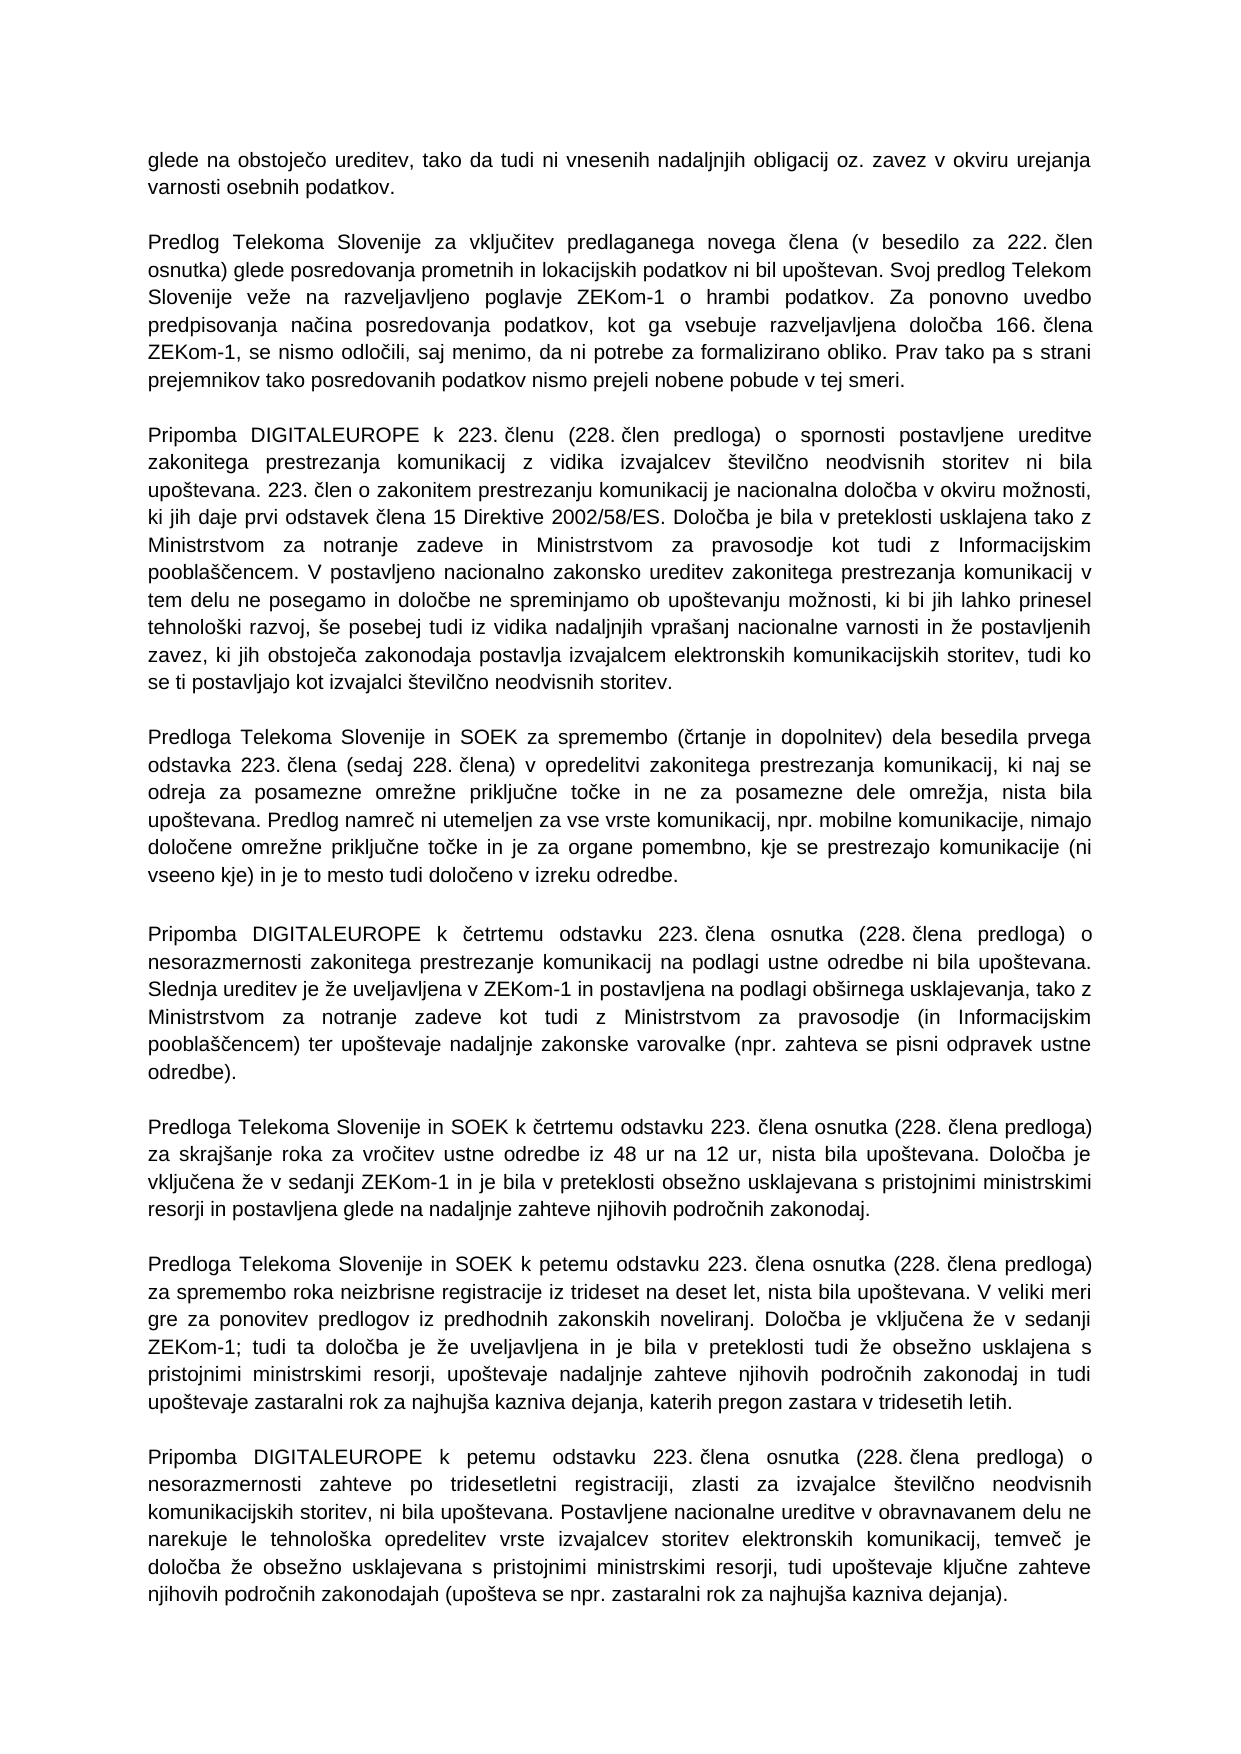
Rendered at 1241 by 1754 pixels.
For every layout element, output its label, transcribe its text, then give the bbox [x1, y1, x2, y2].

text Pripomba DIGITALEUROPE k 223. členu (228. člen predloga) o spornosti postavljene ureditve zakonitega prestrezanja komunikacij z vidika izvajalcev številčno neodvisnih storitev ni bila upoštevana. 223. člen o zakonitem prestrezanju komunikacij je nacionalna določba v okviru možnosti, ki jih daje prvi odstavek člena 15 Direktive 2002/58/ES. Določba je bila v preteklosti usklajena tako z Ministrstvom za notranje zadeve in Ministrstvom za pravosodje kot tudi z Informacijskim pooblaščencem. V postavljeno nacionalno zakonsko ureditev zakonitega prestrezanja komunikacij v tem delu ne posegamo in določbe ne spreminjamo ob upoštevanju možnosti, ki bi jih lahko prinesel tehnološki razvoj, še posebej tudi iz vidika nadaljnjih vprašanj nacionalne varnosti in že postavljenih zavez, ki jih obstoječa zakonodaja postavlja izvajalcem elektronskih komunikacijskih storitev, tudi ko se ti postavljajo kot izvajalci številčno neodvisnih storitev. [148, 423, 1093, 694]
text Pripomba DIGITALEUROPE k četrtemu odstavku 223. člena osnutka (228. člena predloga) o nesorazmernosti zakonitega prestrezanje komunikacij na podlagi ustne odredbe ni bila upoštevana. Slednja ureditev je že uveljavljena v ZEKom-1 in postavljena na podlagi obširnega usklajevanja, tako z Ministrstvom za notranje zadeve kot tudi z Ministrstvom za pravosodje (in Informacijskim pooblaščencem) ter upoštevaje nadaljnje zakonske varovalke (npr. zahteva se pisni odpravek ustne odredbe). [148, 922, 1093, 1084]
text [148, 148, 1093, 199]
text Predlog Telekoma Slovenije za vključitev predlaganega novega člena (v besedilo za 222. člen osnutka) glede posredovanja prometnih in lokacijskih podatkov ni bil upoštevan. Svoj predlog Telekom Slovenije veže na razveljavljeno poglavje ZEKom-1 o hrambi podatkov. Za ponovno uvedbo predpisovanja načina posredovanja podatkov, kot ga vsebuje razveljavljena določba 166. člena ZEKom-1, se nismo odločili, saj menimo, da ni potrebe za formalizirano obliko. Prav tako pa s strani prejemnikov tako posredovanih podatkov nismo prejeli nobene pobude v tej smeri. [148, 230, 1093, 392]
text Predloga Telekoma Slovenije in SOEK za spremembo (črtanje in dopolnitev) dela besedila prvega odstavka 223. člena (sedaj 228. člena) v opredelitvi zakonitega prestrezanja komunikacij, ki naj se odreja za posamezne omrežne priključne točke in ne za posamezne dele omrežja, nista bila upoštevana. Predlog namreč ni utemeljen za vse vrste komunikacij, npr. mobilne komunikacije, nimajo določene omrežne priključne točke in je za organe pomembno, kje se prestrezajo komunikacije (ni vseeno kje) in je to mesto tudi določeno v izreku odredbe. [148, 725, 1093, 887]
text Pripomba DIGITALEUROPE k petemu odstavku 223. člena osnutka (228. člena predloga) o nesorazmernosti zahteve po tridesetletni registraciji, zlasti za izvajalce številčno neodvisnih komunikacijskih storitev, ni bila upoštevana. Postavljene nacionalne ureditve v obravnavanem delu ne narekuje le tehnološka opredelitev vrste izvajalcev storitev elektronskih komunikacij, temveč je določba že obsežno usklajevana s pristojnimi ministrskimi resorji, tudi upoštevaje ključne zahteve njihovih področnih zakonodajah (upošteva se npr. zastaralni rok za najhujša kazniva dejanja). [148, 1445, 1093, 1606]
text Predloga Telekoma Slovenije in SOEK k petemu odstavku 223. člena osnutka (228. člena predloga) za spremembo roka neizbrisne registracije iz trideset na deset let, nista bila upoštevana. V veliki meri gre za ponovitev predlogov iz predhodnih zakonskih noveliranj. Določba je vključena že v sedanji ZEKom-1; tudi ta določba je že uveljavljena in je bila v preteklosti tudi že obsežno usklajena s pristojnimi ministrskimi resorji, upoštevaje nadaljnje zahteve njihovih področnih zakonodaj in tudi upoštevaje zastaralni rok za najhujša kazniva dejanja, katerih pregon zastara v tridesetih letih. [148, 1252, 1093, 1414]
text Predloga Telekoma Slovenije in SOEK k četrtemu odstavku 223. člena osnutka (228. člena predloga) za skrajšanje roka za vročitev ustne odredbe iz 48 ur na 12 ur, nista bila upoštevana. Določba je vključena že v sedanji ZEKom-1 in je bila v preteklosti obsežno usklajevana s pristojnimi ministrskimi resorji in postavljena glede na nadaljnje zahteve njihovih področnih zakonodaj. [148, 1115, 1093, 1221]
